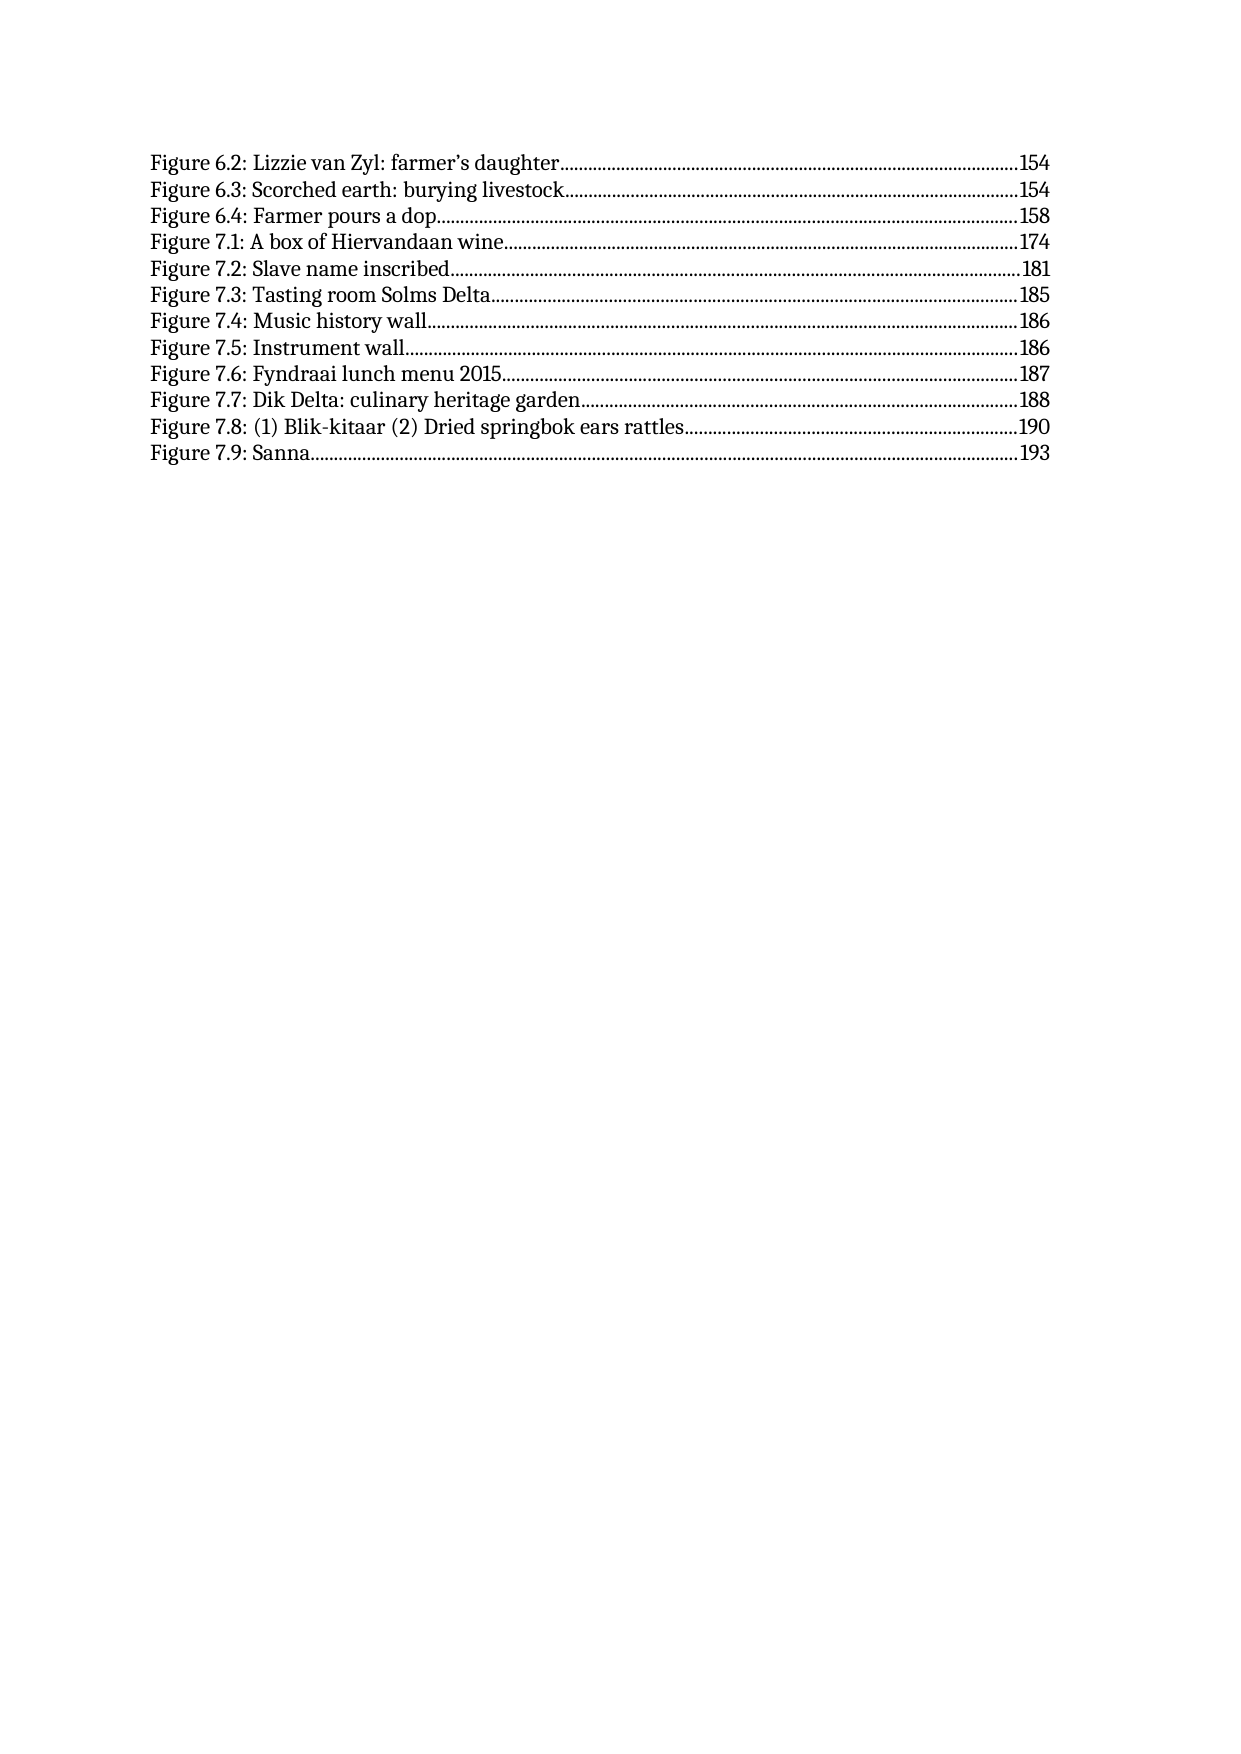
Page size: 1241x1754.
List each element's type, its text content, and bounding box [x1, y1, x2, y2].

text Figure 7.1: A box of Hiervandaan wine 174 [150, 229, 1090, 255]
text Figure 6.3: Scorched earth: burying livestock 154 [150, 176, 1090, 203]
text Figure 7.9: Sanna 193 [150, 440, 1090, 466]
text Figure 6.2: Lizzie van Zyl: farmer’s daughter 154 [150, 150, 1090, 176]
text Figure 7.5: Instrument wall 186 [150, 334, 1090, 361]
text Figure 7.7: Dik Delta: culinary heritage garden 188 [150, 387, 1090, 413]
text Figure 7.3: Tasting room Solms Delta 185 [150, 282, 1090, 308]
text Figure 6.4: Farmer pours a dop 158 [150, 203, 1090, 229]
text Figure 7.2: Slave name inscribed 181 [150, 255, 1090, 282]
text Figure 7.6: Fyndraai lunch menu 2015 187 [150, 361, 1090, 387]
text Figure 7.8: (1) Blik-kitaar (2) Dried springbok ears rattles 190 [150, 413, 1090, 440]
text Figure 7.4: Music history wall 186 [150, 308, 1090, 334]
